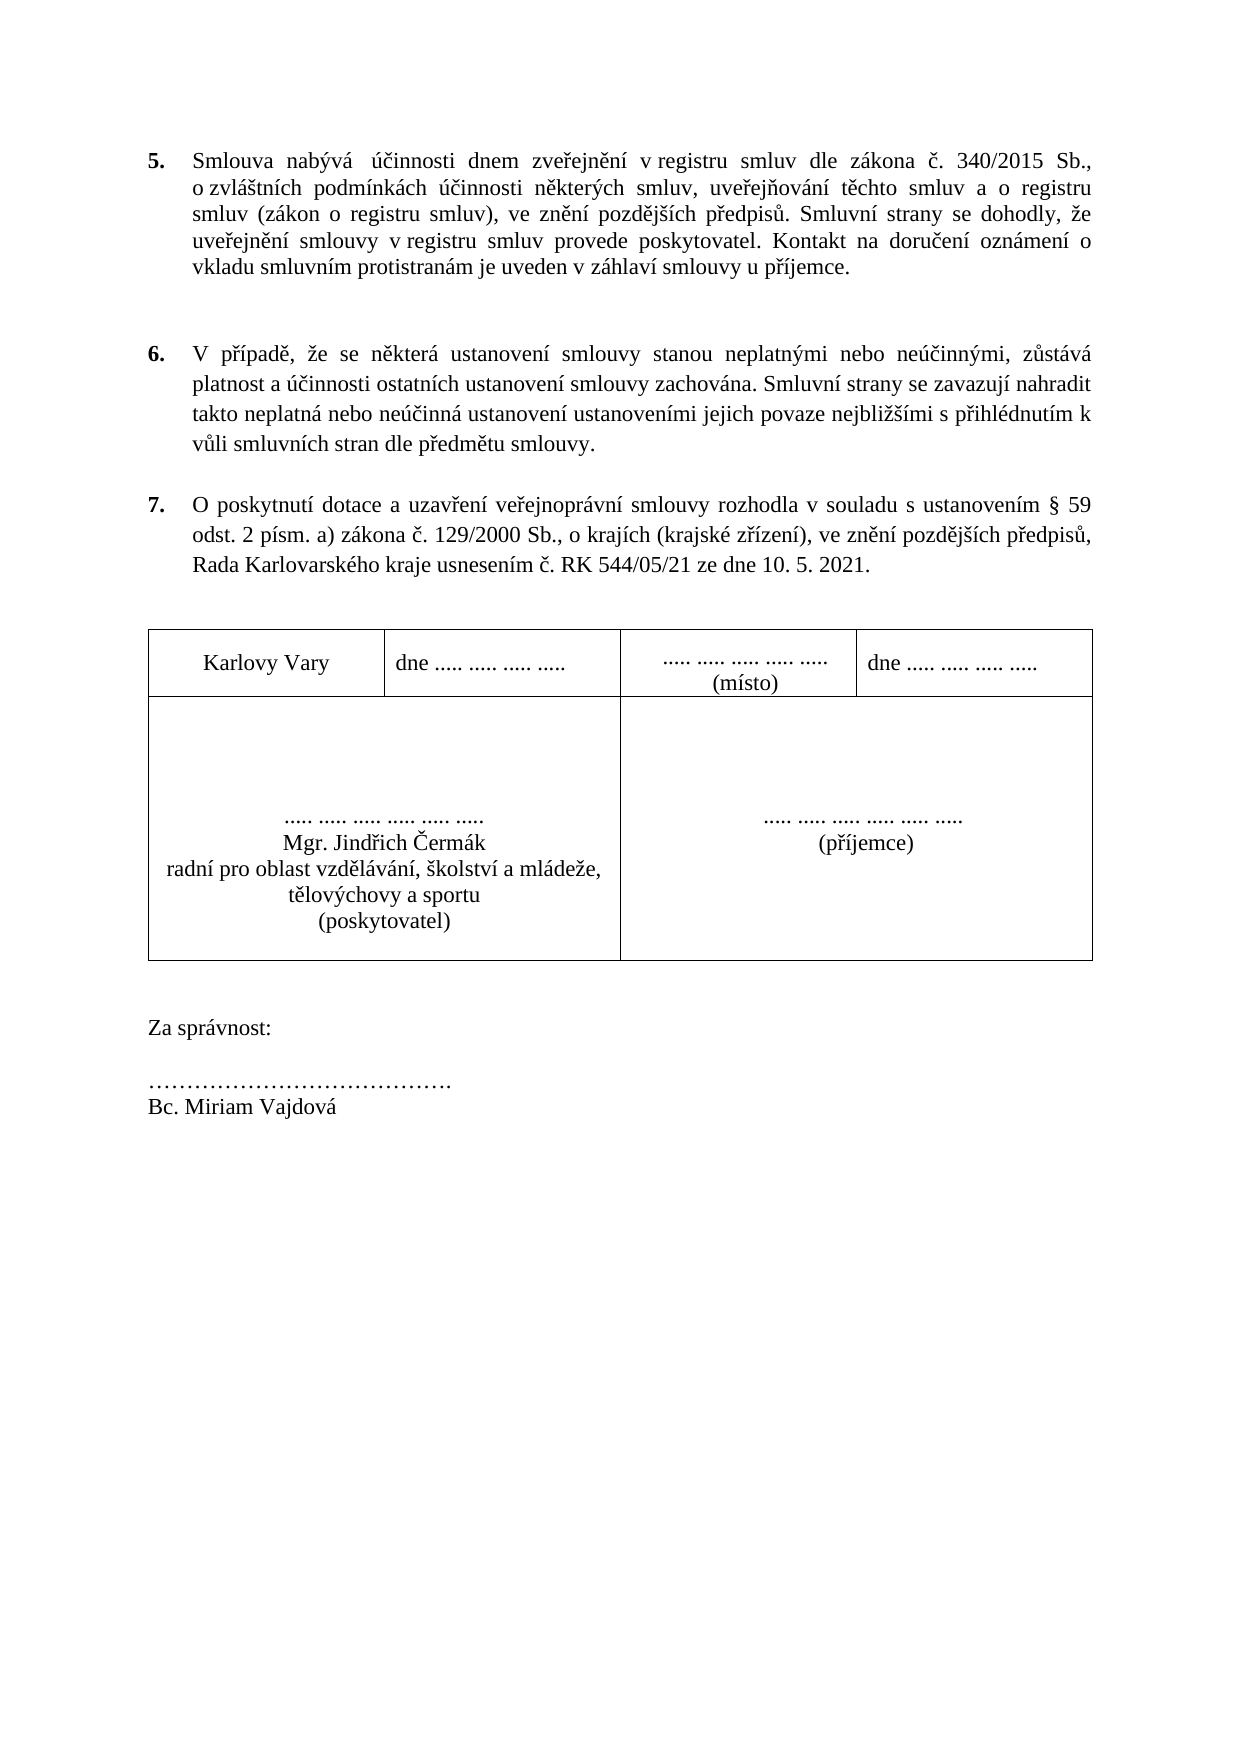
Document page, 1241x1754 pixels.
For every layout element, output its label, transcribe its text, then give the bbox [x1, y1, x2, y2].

text …………………………………. [148, 1067, 1093, 1093]
list V případě, že se některá ustanovení smlouvy stanou neplatnými nebo neúčinnými, zůstává platnost a účinnosti ostatních ustanovení smlouvy zachována. Smluvní strany se zavazují nahradit takto neplatná nebo neúčinná ustanovení ustanoveními jejich povaze nejbližšími s přihlédnutím k vůli smluvních stran dle předmětu smlouvy. [148, 340, 1093, 457]
text Za správnost: [148, 1014, 1093, 1040]
table_header ..... ..... ..... ..... ..... (místo) [621, 630, 856, 696]
list Smlouva nabývá účinnosti dnem zveřejnění v registru smluv dle zákona č. 340/2015 Sb., o zvláštních podmínkách účinnosti některých smluv, uveřejňování těchto smluv a o registru smluv (zákon o registru smluv), ve znění pozdějších předpisů. Smluvní strany se dohodly, že uveřejnění smlouvy v registru smluv provede poskytovatel. Kontakt na doručení oznámení o vkladu smluvním protistranám je uveden v záhlaví smlouvy u příjemce. [148, 148, 1093, 279]
list O poskytnutí dotace a uzavření veřejnoprávní smlouvy rozhodla v souladu s ustanovením § 59 odst. 2 písm. a) zákona č. 129/2000 Sb., o krajích (krajské zřízení), ve znění pozdějších předpisů, Rada Karlovarského kraje usnesením č. RK 544/05/21 ze dne 10. 5. 2021. [148, 491, 1093, 578]
table_header dne ..... ..... ..... ..... [385, 630, 620, 696]
text Bc. Miriam Vajdová [148, 1093, 1093, 1119]
table_header Karlovy Vary [149, 630, 384, 696]
table_header dne ..... ..... ..... ..... [857, 630, 1092, 696]
table_cell ..... ..... ..... ..... ..... ..... Mgr. Jindřich Čermák radní pro oblast vzdělávání, školství a mládeže, tělovýchovy a sportu (poskytovatel) [149, 697, 620, 960]
table_cell ..... ..... ..... ..... ..... ..... (příjemce) [621, 697, 1092, 960]
